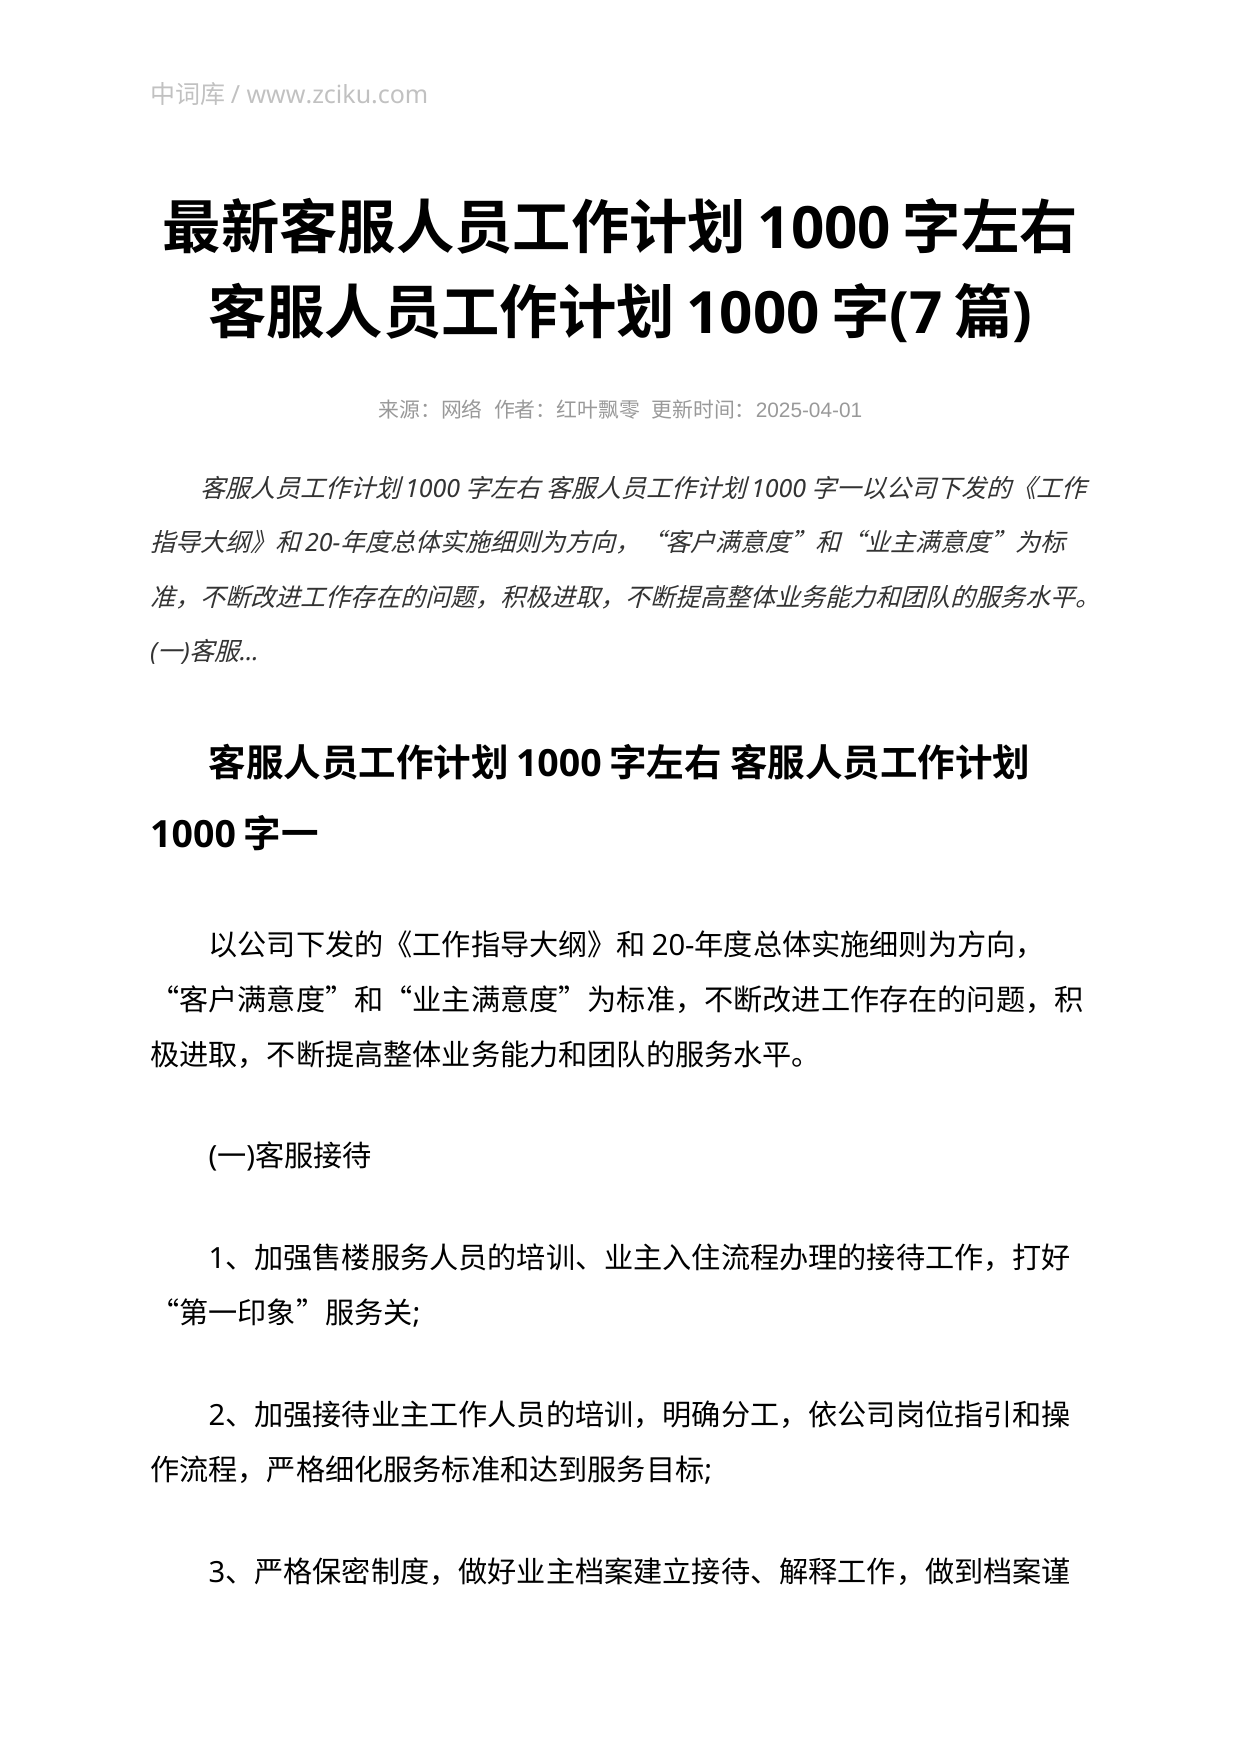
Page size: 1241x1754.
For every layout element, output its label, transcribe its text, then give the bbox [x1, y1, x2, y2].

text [150, 1549, 1090, 1591]
text 1、加强售楼服务人员的培训、业主入住流程办理的接待工作，打好“第一印象”服务关; [150, 1235, 1090, 1332]
text 以公司下发的《工作指导大纲》和20-年度总体实施细则为方向，“客户满意度”和“业主满意度”为标准，不断改进工作存在的问题，积极进取，不断提高整体业务能力和团队的服务水平。 [150, 921, 1090, 1073]
text (一)客服接待 [150, 1133, 1090, 1175]
subtitle 最新客服人员工作计划1000字左右 客服人员工作计划1000字(7篇) [150, 181, 1090, 351]
text 客服人员工作计划1000字左右 客服人员工作计划1000字一以公司下发的《工作指导大纲》和20-年度总体实施细则为方向，“客户满意度”和“业主满意度”为标准，不断改进工作存在的问题，积极进取，不断提高整体业务能力和团队的服务水平。(一)客服... [150, 468, 1090, 668]
text 客服人员工作计划1000字左右 客服人员工作计划1000字一 [150, 733, 1090, 858]
text 2、加强接待业主工作人员的培训，明确分工，依公司岗位指引和操作流程，严格细化服务标准和达到服务目标; [150, 1392, 1090, 1489]
text 来源：网络 作者：红叶飘零 更新时间：2025-04-01 [150, 398, 1090, 422]
